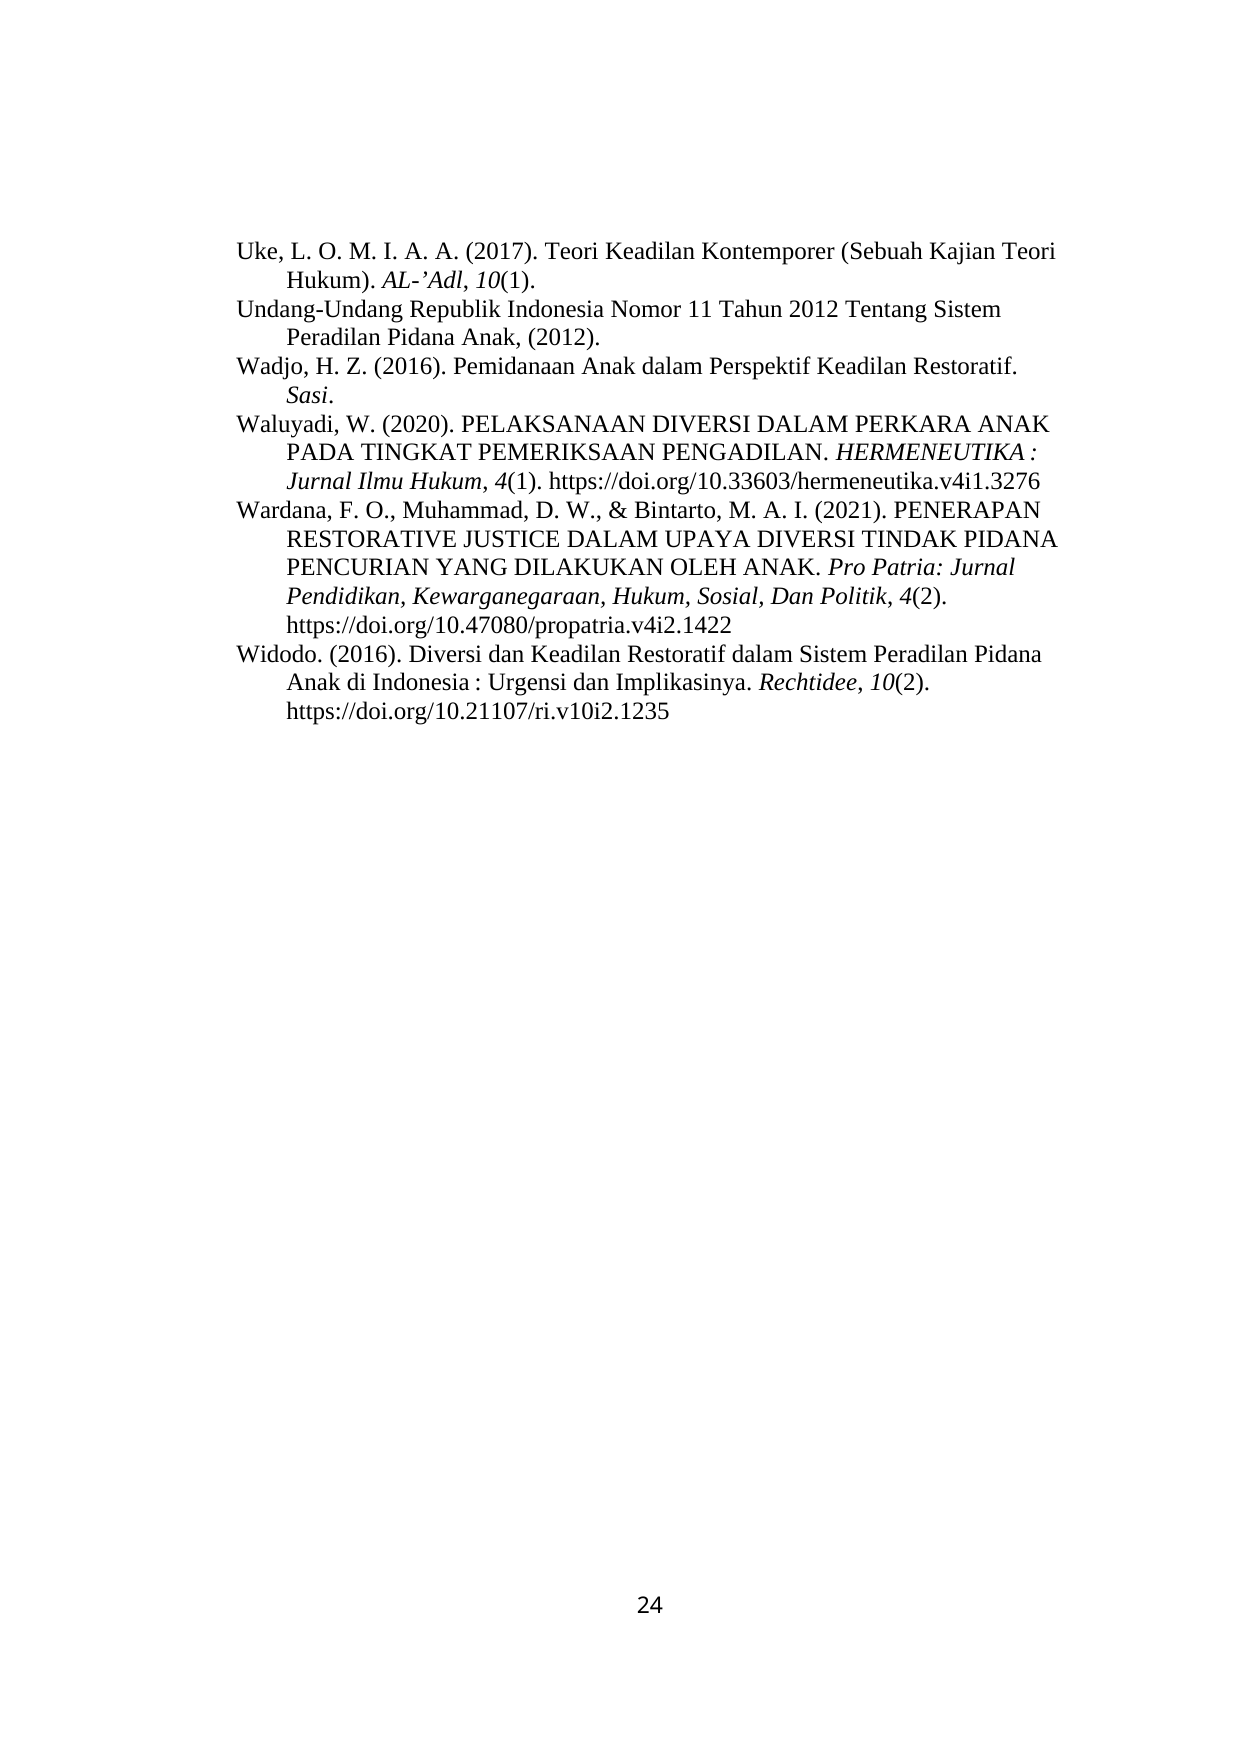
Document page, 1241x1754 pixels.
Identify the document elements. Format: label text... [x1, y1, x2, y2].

text Wadjo, H. Z. (2016). Pemidanaan Anak dalam Perspektif Keadilan Restoratif. Sasi. [236, 351, 1063, 409]
text Uke, L. O. M. I. A. A. (2017). Teori Keadilan Kontemporer (Sebuah Kajian Teori Hukum). AL-’Adl, 10(1). [236, 236, 1063, 294]
text Wardana, F. O., Muhammad, D. W., & Bintarto, M. A. I. (2021). PENERAPAN RESTORATIVE JUSTICE DALAM UPAYA DIVERSI TINDAK PIDANA PENCURIAN YANG DILAKUKAN OLEH ANAK. Pro Patria: Jurnal Pendidikan, Kewarganegaraan, Hukum, Sosial, Dan Politik, 4(2). https://doi.org/10.47080/propatria.v4i2.1422 [236, 495, 1063, 639]
text Widodo. (2016). Diversi dan Keadilan Restoratif dalam Sistem Peradilan Pidana Anak di Indonesia : Urgensi dan Implikasinya. Rechtidee, 10(2). https://doi.org/10.21107/ri.v10i2.1235 [236, 639, 1063, 725]
text Undang-Undang Republik Indonesia Nomor 11 Tahun 2012 Tentang Sistem Peradilan Pidana Anak, (2012). [236, 294, 1063, 351]
text Waluyadi, W. (2020). PELAKSANAAN DIVERSI DALAM PERKARA ANAK PADA TINGKAT PEMERIKSAAN PENGADILAN. HERMENEUTIKA : Jurnal Ilmu Hukum, 4(1). https://doi.org/10.33603/hermeneutika.v4i1.3276 [236, 409, 1063, 495]
